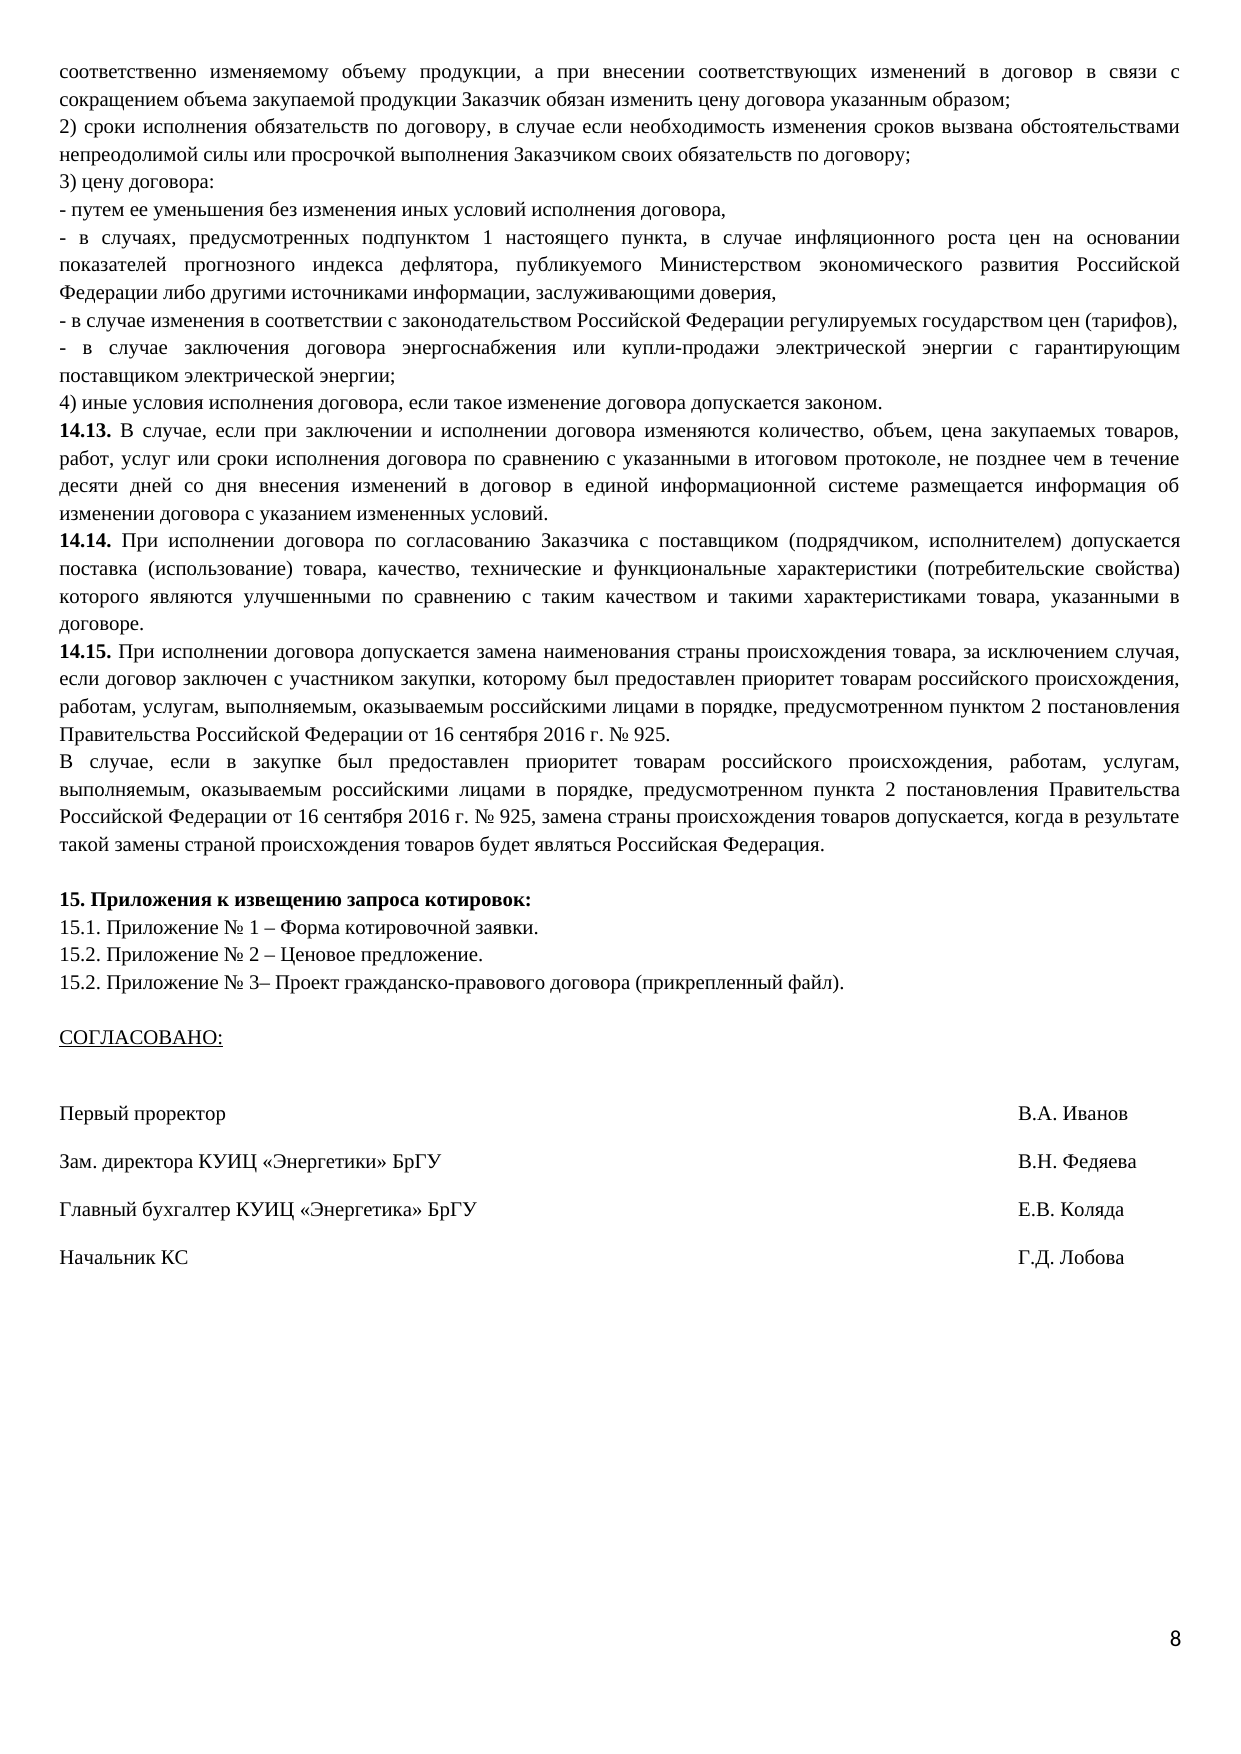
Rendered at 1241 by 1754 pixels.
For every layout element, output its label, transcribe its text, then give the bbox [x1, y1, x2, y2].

text 2) сроки исполнения обязательств по договору, в случае если необходимость изменения сроков вызвана обстоятельствами непреодолимой силы или просрочкой выполнения Заказчиком своих обязательств по договору; [59, 114, 1181, 166]
text 15.1. Приложение № 1 – Форма котировочной заявки. [59, 915, 1181, 939]
text Зам. директора КУИЦ «Энергетики» БрГУ В.Н. Федяева [59, 1149, 1181, 1173]
text 14.15. При исполнении договора допускается замена наименования страны происхождения товара, за исключением случая, если договор заключен с участником закупки, которому был предоставлен приоритет товарам российского происхождения, работам, услугам, выполняемым, оказываемым российскими лицами в порядке, предусмотренном пунктом 2 постановления Правительства Российской Федерации от 16 сентября 2016 г. № 925. [59, 639, 1181, 746]
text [59, 59, 1181, 111]
text Первый проректор В.А. Иванов [59, 1101, 1181, 1125]
text Начальник КС Г.Д. Лобова [59, 1245, 1181, 1269]
text 4) иные условия исполнения договора, если такое изменение договора допускается законом. [59, 390, 1181, 414]
text 15.2. Приложение № 3– Проект гражданско-правового договора (прикрепленный файл). [59, 970, 1181, 994]
text - в случае заключения договора энергоснабжения или купли-продажи электрической энергии с гарантирующим поставщиком электрической энергии; [59, 335, 1181, 387]
text 15.2. Приложение № 2 – Ценовое предложение. [59, 942, 1181, 966]
text СОГЛАСОВАНО: [59, 1025, 1181, 1049]
text - в случае изменения в соответствии с законодательством Российской Федерации регулируемых государством цен (тарифов), [59, 307, 1181, 332]
text - в случаях, предусмотренных подпунктом 1 настоящего пункта, в случае инфляционного роста цен на основании показателей прогнозного индекса дефлятора, публикуемого Министерством экономического развития Российской Федерации либо другими источниками информации, заслуживающими доверия, [59, 225, 1181, 304]
text В случае, если в закупке был предоставлен приоритет товарам российского происхождения, работам, услугам, выполняемым, оказываемым российскими лицами в порядке, предусмотренном пункта 2 постановления Правительства Российской Федерации от 16 сентября 2016 г. № 925, замена страны происхождения товаров допускается, когда в результате такой замены страной происхождения товаров будет являться Российская Федерация. [59, 749, 1181, 856]
text 14.13. В случае, если при заключении и исполнении договора изменяются количество, объем, цена закупаемых товаров, работ, услуг или сроки исполнения договора по сравнению с указанными в итоговом протоколе, не позднее чем в течение десяти дней со дня внесения изменений в договор в единой информационной системе размещается информация об изменении договора с указанием измененных условий. [59, 418, 1181, 525]
text 3) цену договора: [59, 169, 1181, 193]
text - путем ее уменьшения без изменения иных условий исполнения договора, [59, 197, 1181, 221]
text 15. Приложения к извещению запроса котировок: [59, 887, 1181, 911]
text Главный бухгалтер КУИЦ «Энергетика» БрГУ Е.В. Коляда [59, 1197, 1181, 1221]
text 14.14. При исполнении договора по согласованию Заказчика с поставщиком (подрядчиком, исполнителем) допускается поставка (использование) товара, качество, технические и функциональные характеристики (потребительские свойства) которого являются улучшенными по сравнению с таким качеством и такими характеристиками товара, указанными в договоре. [59, 528, 1181, 635]
